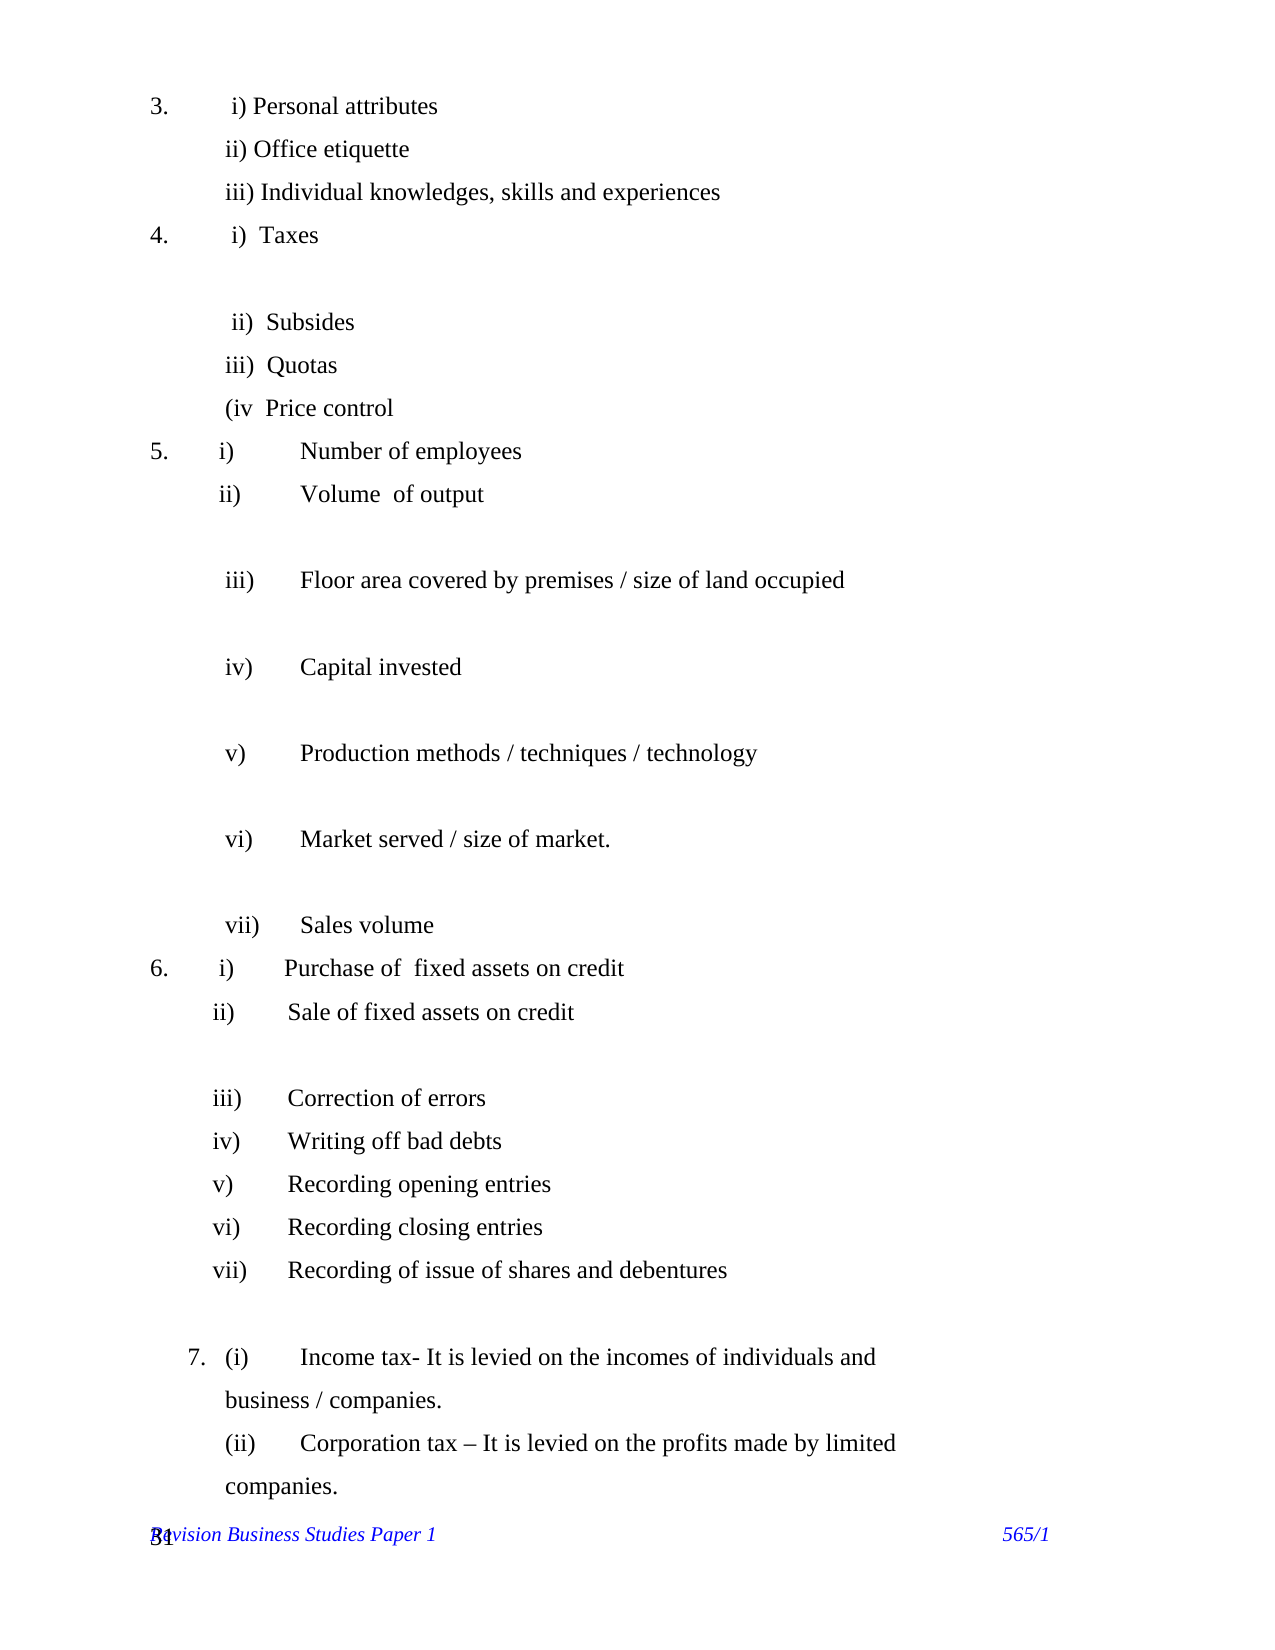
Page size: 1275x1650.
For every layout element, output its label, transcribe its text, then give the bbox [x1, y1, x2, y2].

list i) Number of employees [150, 436, 962, 465]
list Recording opening entries [212, 1169, 962, 1198]
list Writing off bad debts [212, 1126, 962, 1155]
text ii) Office etiquette [150, 134, 962, 163]
list Sale of fixed assets on credit [212, 997, 962, 1068]
text (ii) Corporation tax – It is levied on the profits made by limited companies. [225, 1428, 962, 1500]
list Recording of issue of shares and debentures [212, 1255, 962, 1327]
list i) Purchase of fixed assets on credit [150, 953, 962, 982]
text iii) Individual knowledges, skills and experiences [150, 177, 962, 206]
list Recording closing entries [212, 1212, 962, 1241]
text iii) Quotas [187, 350, 962, 378]
list Capital invested [225, 652, 962, 723]
list Market served / size of market. [225, 824, 962, 896]
text ii) Volume of output [150, 479, 962, 551]
text (iv Price control [225, 393, 962, 422]
list (i) Income tax- It is levied on the incomes of individuals and business / companies. [187, 1342, 962, 1413]
list i) Personal attributes [150, 91, 962, 120]
text ii) Subsides [187, 307, 962, 335]
list Floor area covered by premises / size of land occupied [225, 565, 962, 637]
list Production methods / techniques / technology [225, 738, 962, 810]
list i) Taxes [150, 220, 962, 292]
list Sales volume [225, 910, 962, 939]
list Correction of errors [212, 1083, 962, 1112]
